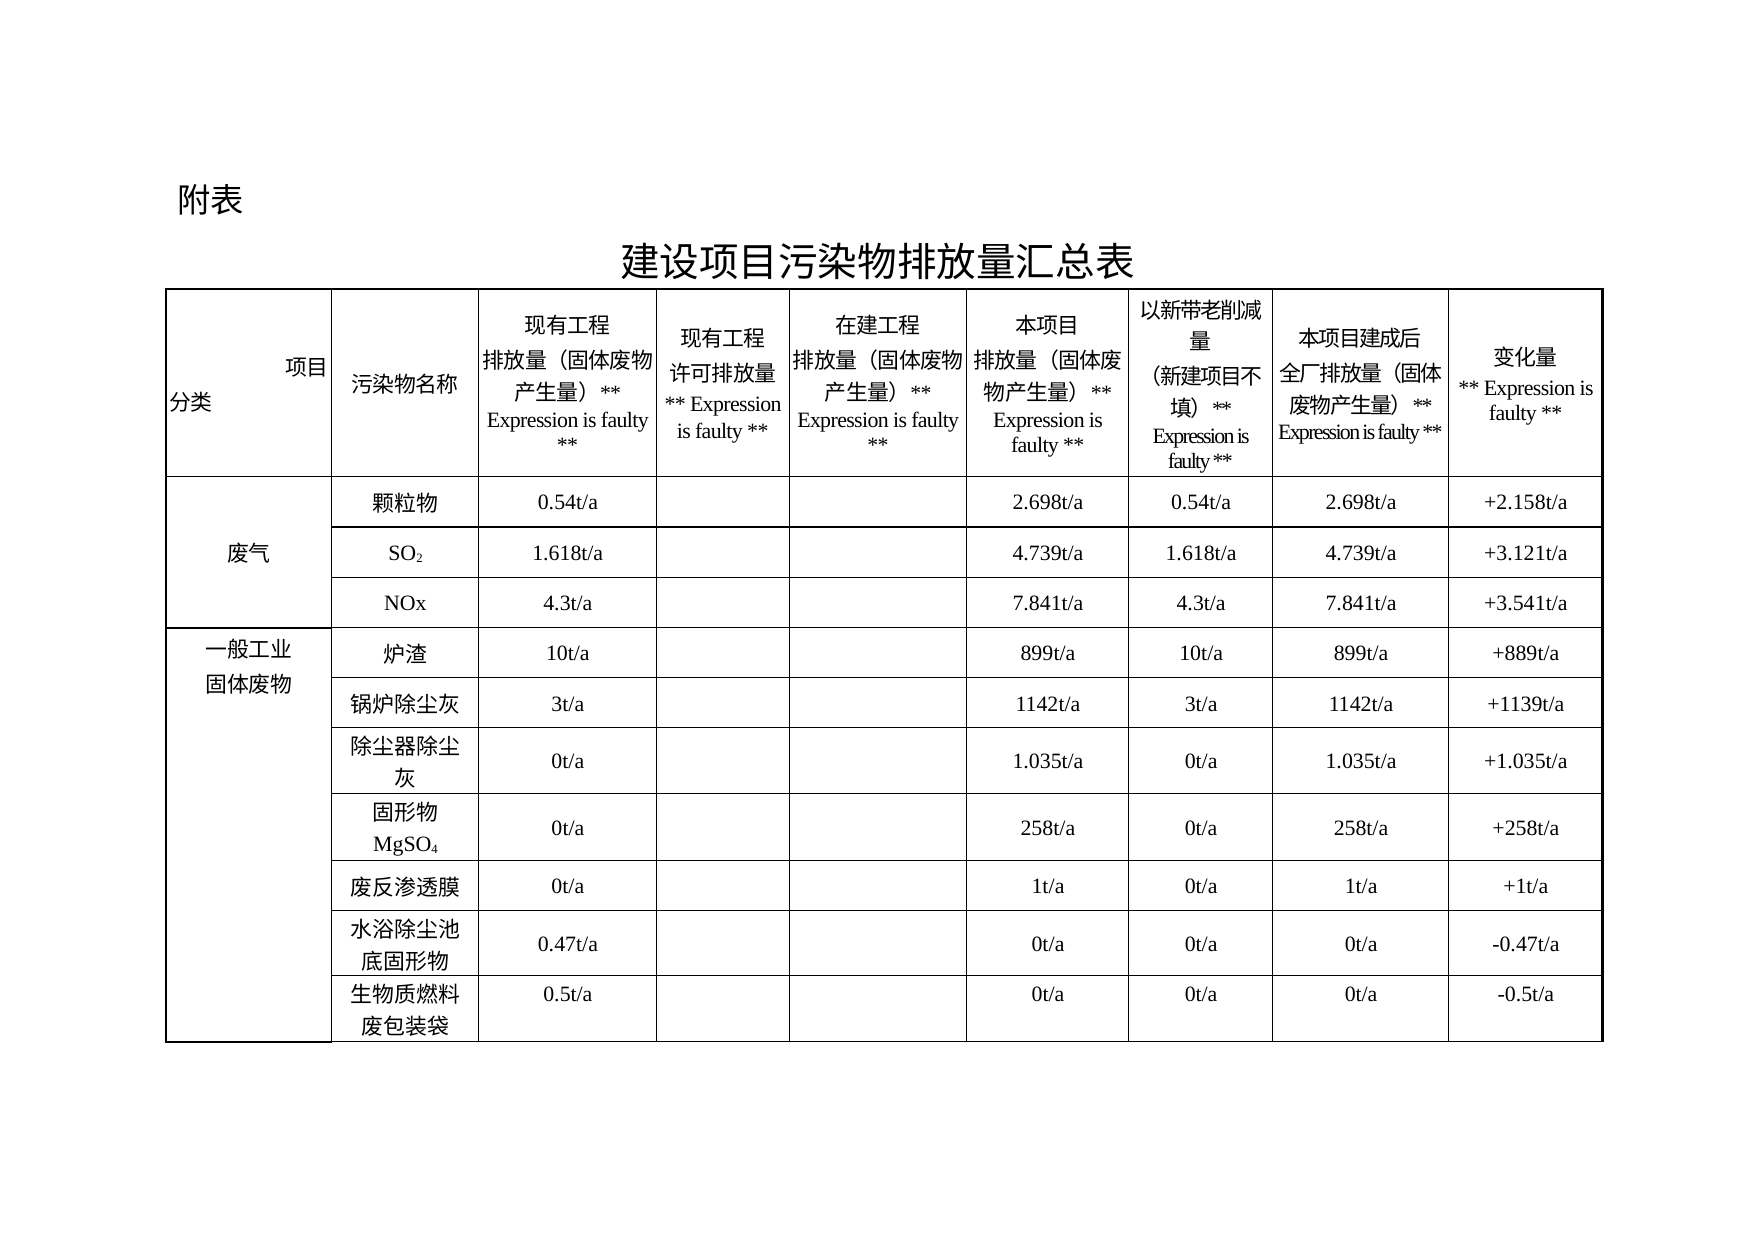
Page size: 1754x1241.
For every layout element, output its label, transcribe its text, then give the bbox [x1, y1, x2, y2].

table_header 污染物名称 [332, 290, 478, 476]
table_cell -0.47t/a [1449, 911, 1601, 975]
table_cell 0.47t/a [479, 911, 656, 975]
table_cell 899t/a [1273, 628, 1448, 677]
table_cell 1142t/a [967, 678, 1128, 727]
table_cell 4.3t/a [479, 578, 656, 627]
table_cell 258t/a [1273, 794, 1448, 860]
table_cell [657, 861, 789, 910]
table_cell 7.841t/a [967, 578, 1128, 627]
table_header 本项目建成后 全厂排放量（固体废物产生量）⑥ [1273, 290, 1448, 476]
table_cell +1t/a [1449, 861, 1601, 910]
table_header 现有工程 许可排放量 ② [657, 290, 789, 476]
table_cell +3.121t/a [1449, 528, 1601, 577]
table_cell 废反渗透膜 [332, 861, 478, 910]
table_cell SO2 [332, 528, 478, 577]
table_cell 1.618t/a [1129, 528, 1272, 577]
table_cell 4.739t/a [1273, 528, 1448, 577]
table_cell [790, 911, 966, 975]
table_cell 0t/a [1273, 976, 1448, 1041]
table_header 变化量 ⑦ [1449, 290, 1601, 476]
table_cell 废气 [167, 477, 331, 627]
table_cell 1142t/a [1273, 678, 1448, 727]
table_cell 0t/a [1129, 861, 1272, 910]
table_cell 1t/a [967, 861, 1128, 910]
table_cell [790, 578, 966, 627]
table_cell 0t/a [967, 911, 1128, 975]
table_cell 0.54t/a [1129, 477, 1272, 526]
table_cell [657, 678, 789, 727]
table_cell 0t/a [1273, 911, 1448, 975]
table_header 在建工程 排放量（固体废物产生量）③ [790, 290, 966, 476]
table_cell 899t/a [967, 628, 1128, 677]
table_cell 2.698t/a [967, 477, 1128, 526]
table_cell 1.035t/a [967, 728, 1128, 793]
table_cell [657, 628, 789, 677]
table_cell 锅炉除尘灰 [332, 678, 478, 727]
table_cell +1.035t/a [1449, 728, 1601, 793]
table_cell 0t/a [479, 794, 656, 860]
table_cell [657, 477, 789, 526]
table_cell 3t/a [479, 678, 656, 727]
table_cell [790, 477, 966, 526]
table_cell 生物质燃料废包装袋 [332, 976, 478, 1041]
table_cell [790, 861, 966, 910]
table_cell [790, 528, 966, 577]
table_cell 4.739t/a [967, 528, 1128, 577]
table_cell [657, 528, 789, 577]
table_cell 7.841t/a [1273, 578, 1448, 627]
table_cell 颗粒物 [332, 477, 478, 526]
table_cell 0t/a [479, 861, 656, 910]
table_cell [657, 976, 789, 1041]
table_cell 1.618t/a [479, 528, 656, 577]
table_cell 0t/a [967, 976, 1128, 1041]
table_cell 4.3t/a [1129, 578, 1272, 627]
table_cell -0.5t/a [1449, 976, 1601, 1041]
table_cell +889t/a [1449, 628, 1601, 677]
table_cell NOx [332, 578, 478, 627]
table_cell +3.541t/a [1449, 578, 1601, 627]
table_cell 0t/a [1129, 976, 1272, 1041]
table_cell +258t/a [1449, 794, 1601, 860]
table_cell 2.698t/a [1273, 477, 1448, 526]
table_cell +1139t/a [1449, 678, 1601, 727]
table_cell 固形物MgSO4 [332, 794, 478, 860]
table_cell 1.035t/a [1273, 728, 1448, 793]
table_header 项目 分类 [167, 290, 331, 476]
table_cell [657, 728, 789, 793]
table_cell +2.158t/a [1449, 477, 1601, 526]
table_cell 258t/a [967, 794, 1128, 860]
table_cell 0t/a [1129, 911, 1272, 975]
table_cell 0t/a [1129, 794, 1272, 860]
table_cell [790, 728, 966, 793]
table_cell 10t/a [1129, 628, 1272, 677]
table_cell 0t/a [1129, 728, 1272, 793]
table_cell 除尘器除尘灰 [332, 728, 478, 793]
table_cell 一般工业 固体废物 [167, 629, 331, 1041]
table_cell [657, 578, 789, 627]
table_cell 1t/a [1273, 861, 1448, 910]
table_cell 0t/a [479, 728, 656, 793]
table_cell [790, 678, 966, 727]
table_cell 10t/a [479, 628, 656, 677]
table_cell 0.5t/a [479, 976, 656, 1041]
table_cell [790, 794, 966, 860]
table_cell 0.54t/a [479, 477, 656, 526]
table_header 以新带老削减量 （新建项目不填）⑤ [1129, 290, 1272, 476]
table_cell 炉渣 [332, 628, 478, 677]
table_cell [790, 628, 966, 677]
table_cell [657, 794, 789, 860]
table_cell [657, 911, 789, 975]
table_header 本项目 排放量（固体废物产生量）④ [967, 290, 1128, 476]
text 附表 [177, 165, 1577, 230]
table_cell 3t/a [1129, 678, 1272, 727]
table_cell 水浴除尘池底固形物 [332, 911, 478, 975]
table_cell [790, 976, 966, 1041]
table_header 现有工程 排放量（固体废物产生量）① [479, 290, 656, 476]
text 建设项目污染物排放量汇总表 [177, 230, 1577, 287]
